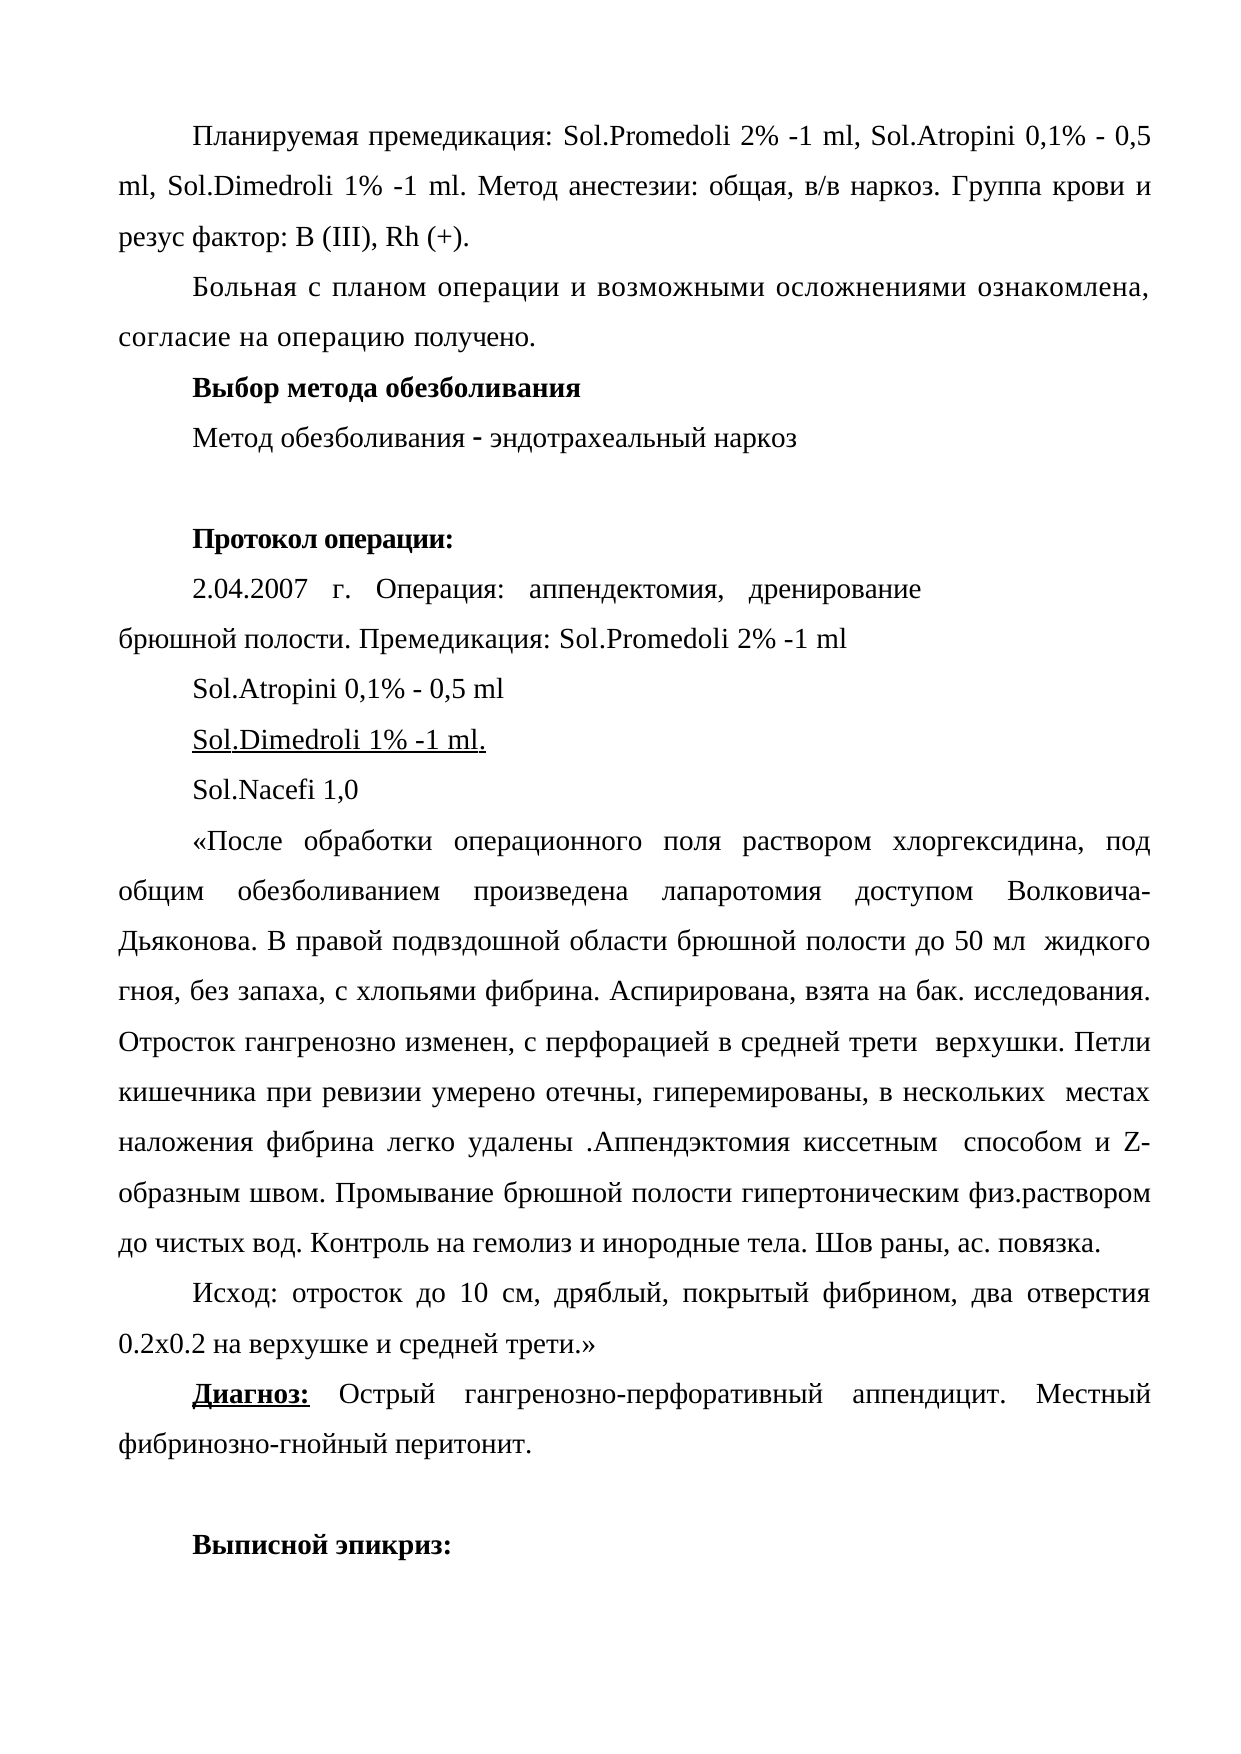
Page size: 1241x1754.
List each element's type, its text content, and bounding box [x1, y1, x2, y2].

subtitle Выбор метода обезболивания [118, 370, 1152, 403]
text Диагноз: Острый гангренозно-перфоративный аппендицит. Местный фибринозно-гнойный перитонит. [118, 1376, 1152, 1460]
text Выписной эпикриз: [118, 1527, 1152, 1561]
text Протокол операции: [118, 521, 1152, 554]
text Больная с планом операции и возможными осложнениями ознакомлена, согласие на операцию получено. [118, 269, 1152, 353]
text Исход: отросток до 10 см, дряблый, покрытый фибрином, два отверстия 0.2х0.2 на верхушке и средней трети.» [118, 1275, 1152, 1359]
text Планируемая премедикация: Sol.Promedoli 2% -1 ml, Sol.Atropini 0,1% - 0,5 ml, Sol.Dimedroli 1% -1 ml. Метод анестезии: общая, в/в наркоз. Группа крови и резус фактор: В (III), Rh (+). [118, 118, 1152, 252]
text Sol.Atropini 0,1% - 0,5 ml [118, 672, 1152, 705]
text Метод обезболивания эндотрахеальный наркоз [118, 420, 1152, 454]
text 2.04.2007 г. Операция: аппендектомия, дренирование брюшной полости. Премедикация: Sol.Promedoli 2% -1 ml [118, 571, 922, 655]
text Sol.Nacefi 1,0 [118, 772, 1152, 806]
text «После обработки операционного поля раствором хлоргексидина, под общим обезболиванием произведена лапаротомия доступом Волковича-Дьяконова. В правой подвздошной области брюшной полости до 50 мл жидкого гноя, без запаха, с хлопьями фибрина. Аспирирована, взята на бак. исследования. Отросток гангренозно изменен, с перфорацией в средней трети верхушки. Петли кишечника при ревизии умерено отечны, гиперемированы, в нескольких местах наложения фибрина легко удалены .Аппендэктомия киссетным способом и Z-образным швом. Промывание брюшной полости гипертоническим физ.раствором до чистых вод. Контроль на гемолиз и инородные тела. Шов раны, ас. повязка. [118, 823, 1152, 1259]
text Sol.Dimedroli 1% -1 ml. [118, 722, 1152, 756]
